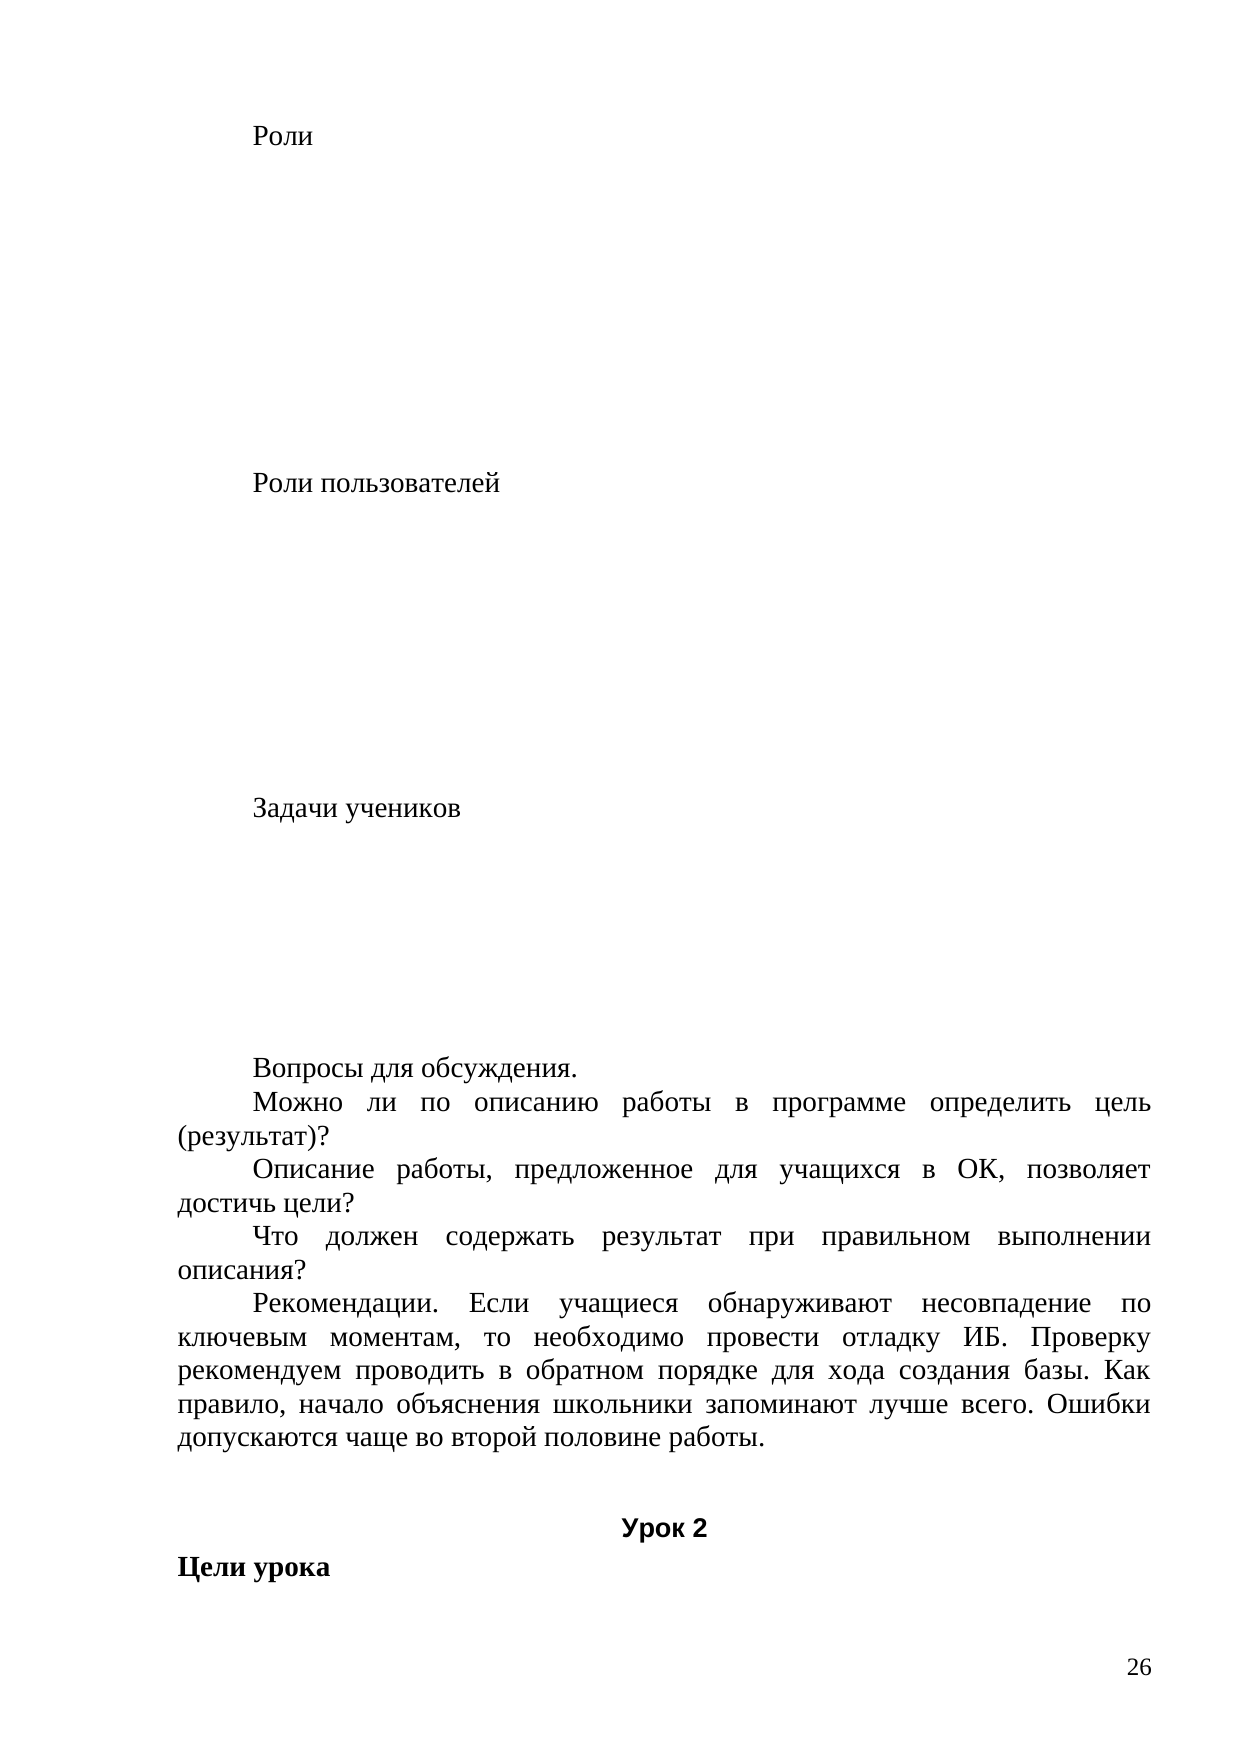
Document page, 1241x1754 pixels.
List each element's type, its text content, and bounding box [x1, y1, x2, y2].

text Роли пользователей [177, 465, 1152, 498]
text Что должен содержать результат при правильном выполнении описания? [177, 1218, 1152, 1285]
text Роли [177, 118, 1152, 152]
text Можно ли по описанию работы в программе определить цель (результат)? [177, 1084, 1152, 1151]
text Вопросы для обсуждения. [177, 1051, 1152, 1084]
text Задачи учеников [177, 790, 1152, 823]
text Рекомендации. Если учащиеся обнаруживают несовпадение по ключевым моментам, то необходимо провести отладку ИБ. Проверку рекомендуем проводить в обратном порядке для хода создания базы. Как правило, начало объяснения школьники запоминают лучше всего. Ошибки допускаются чаще во второй половине работы. [177, 1285, 1152, 1453]
text Описание работы, предложенное для учащихся в ОК, позволяет достичь цели? [177, 1151, 1152, 1218]
subtitle Урок 2 [177, 1512, 1152, 1543]
text Цели урока [177, 1549, 1152, 1583]
